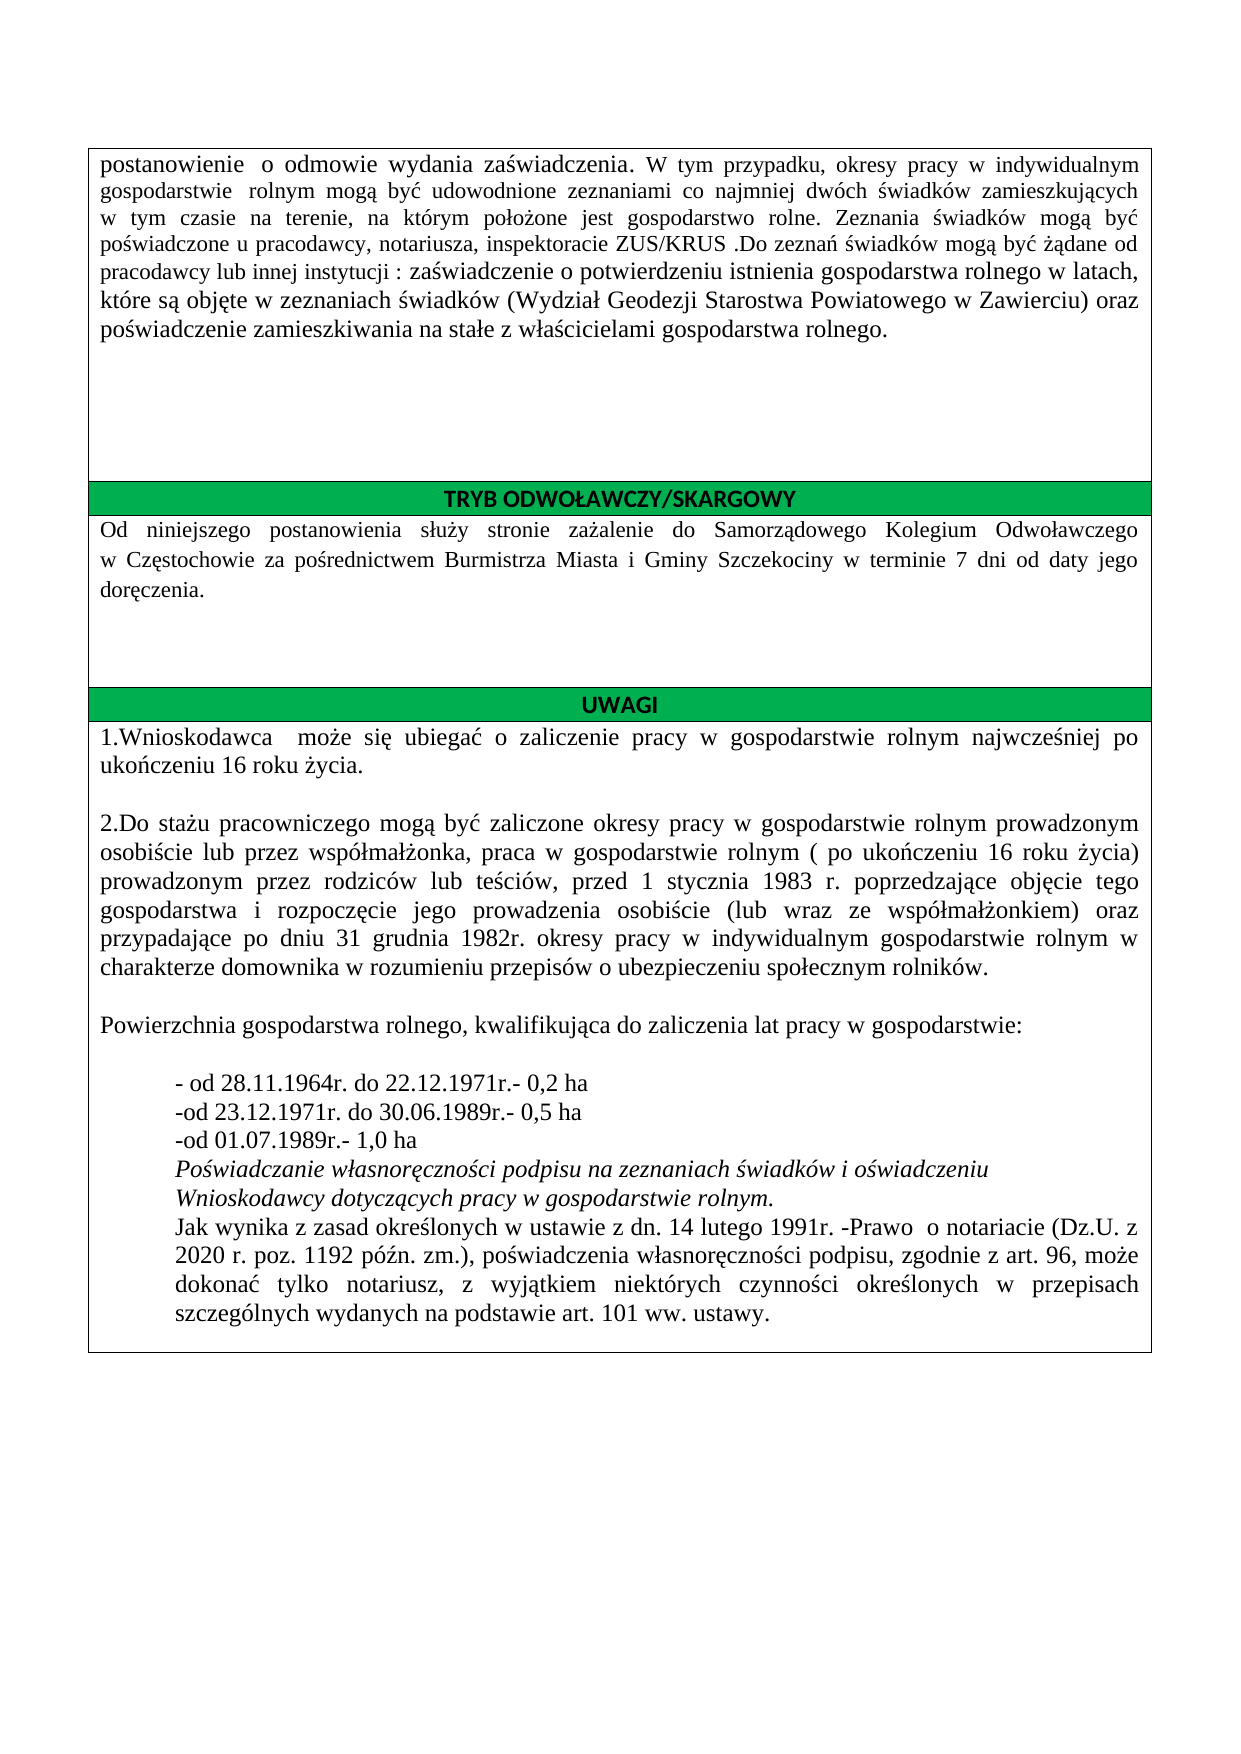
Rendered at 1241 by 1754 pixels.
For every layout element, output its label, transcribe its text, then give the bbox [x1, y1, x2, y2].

table_cell UWAGI [89, 688, 1151, 721]
table_cell 1.Wnioskodawca może się ubiegać o zaliczenie pracy w gospodarstwie rolnym najwcześniej po ukończeniu 16 roku życia. 2.Do stażu pracowniczego mogą być zaliczone okresy pracy w gospodarstwie rolnym prowadzonym osobiście lub przez współmałżonka, praca w gospodarstwie rolnym ( po ukończeniu 16 roku życia) prowadzonym przez rodziców lub teściów, przed 1 stycznia 1983 r. poprzedzające objęcie tego gospodarstwa i rozpoczęcie jego prowadzenia osobiście (lub wraz ze współmałżonkiem) oraz przypadające po dniu 31 grudnia 1982r. okresy pracy w indywidualnym gospodarstwie rolnym w charakterze domownika w rozumieniu przepisów o ubezpieczeniu społecznym rolników. Powierzchnia gospodarstwa rolnego, kwalifikująca do zaliczenia lat pracy w gospodarstwie: - od 28.11.1964r. do 22.12.1971r.- 0,2 ha -od 23.12.1971r. do 30.06.1989r.- 0,5 ha -od 01.07.1989r.- 1,0 ha Poświadczanie własnoręczności podpisu na zeznaniach świadków i oświadczeniu Wnioskodawcy dotyczących pracy w gospodarstwie rolnym. Jak wynika z zasad określonych w ustawie z dn. 14 lutego 1991r. -Prawo o notariacie (Dz.U. z 2020 r. poz. 1192 późn. zm.), poświadczenia własnoręczności podpisu, zgodnie z art. 96, może dokonać tylko notariusz, z wyjątkiem niektórych czynności określonych w przepisach szczególnych wydanych na podstawie art. 101 ww. ustawy. [89, 722, 1151, 1352]
table_cell Od niniejszego postanowienia służy stronie zażalenie do Samorządowego Kolegium Odwoławczego w Częstochowie za pośrednictwem Burmistrza Miasta i Gminy Szczekociny w terminie 7 dni od daty jego doręczenia. [89, 516, 1151, 687]
table_cell TRYB ODWOŁAWCZY/SKARGOWY [89, 482, 1151, 515]
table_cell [89, 149, 1151, 481]
